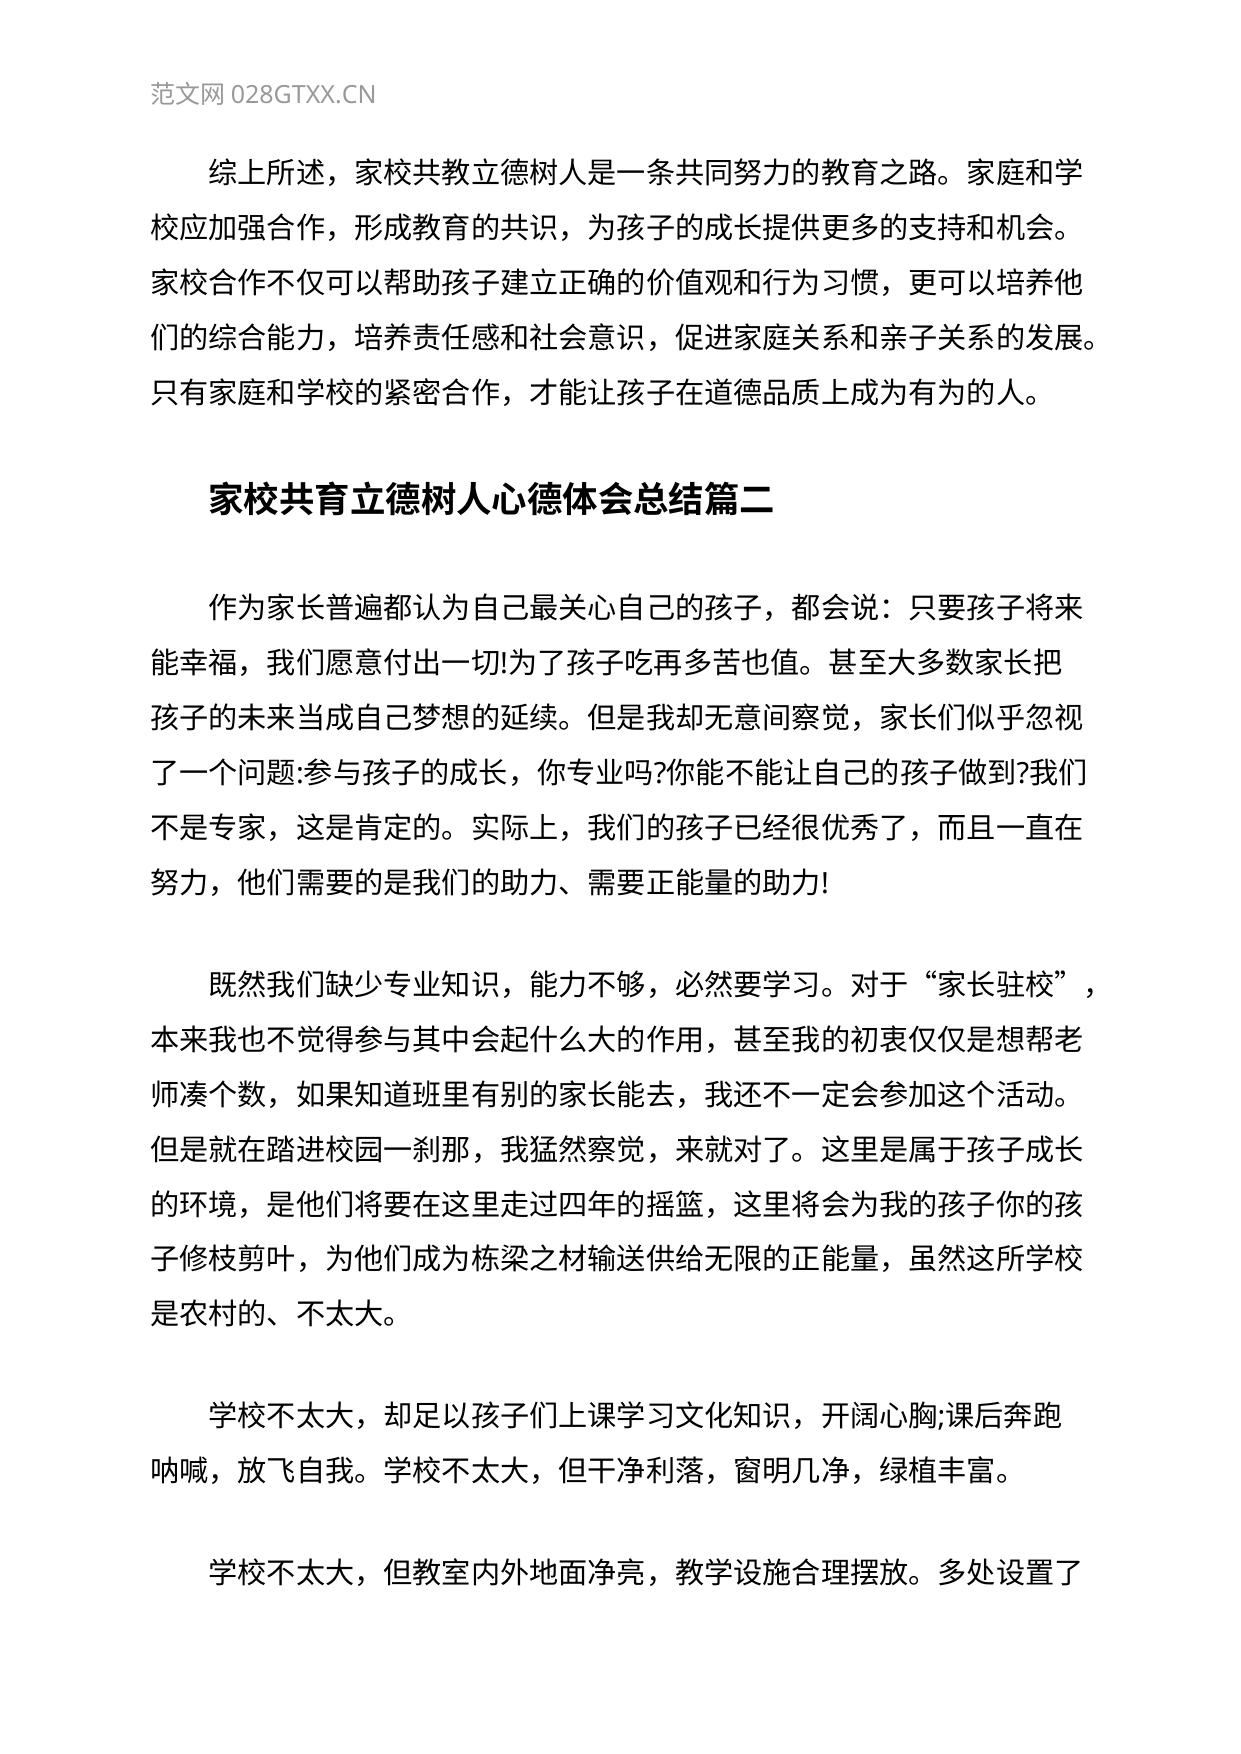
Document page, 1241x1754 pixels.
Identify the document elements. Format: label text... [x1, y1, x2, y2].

text 家校共育立德树人心德体会总结篇二 [150, 471, 1090, 523]
text 作为家长普遍都认为自己最关心自己的孩子，都会说：只要孩子将来能幸福，我们愿意付出一切!为了孩子吃再多苦也值。甚至大多数家长把孩子的未来当成自己梦想的延续。但是我却无意间察觉，家长们似乎忽视了一个问题:参与孩子的成长，你专业吗?你能不能让自己的孩子做到?我们不是专家，这是肯定的。实际上，我们的孩子已经很优秀了，而且一直在努力，他们需要的是我们的助力、需要正能量的助力! [150, 585, 1090, 902]
text 综上所述，家校共教立德树人是一条共同努力的教育之路。家庭和学校应加强合作，形成教育的共识，为孩子的成长提供更多的支持和机会。家校合作不仅可以帮助孩子建立正确的价值观和行为习惯，更可以培养他们的综合能力，培养责任感和社会意识，促进家庭关系和亲子关系的发展。只有家庭和学校的紧密合作，才能让孩子在道德品质上成为有为的人。 [150, 150, 1090, 412]
text 既然我们缺少专业知识，能力不够，必然要学习。对于“家长驻校”，本来我也不觉得参与其中会起什么大的作用，甚至我的初衷仅仅是想帮老师凑个数，如果知道班里有别的家长能去，我还不一定会参加这个活动。但是就在踏进校园一刹那，我猛然察觉，来就对了。这里是属于孩子成长的环境，是他们将要在这里走过四年的摇篮，这里将会为我的孩子你的孩子修枝剪叶，为他们成为栋梁之材输送供给无限的正能量，虽然这所学校是农村的、不太大。 [150, 961, 1090, 1333]
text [150, 1549, 1090, 1592]
text 学校不太大，却足以孩子们上课学习文化知识，开阔心胸;课后奔跑呐喊，放飞自我。学校不太大，但干净利落，窗明几净，绿植丰富。 [150, 1393, 1090, 1490]
